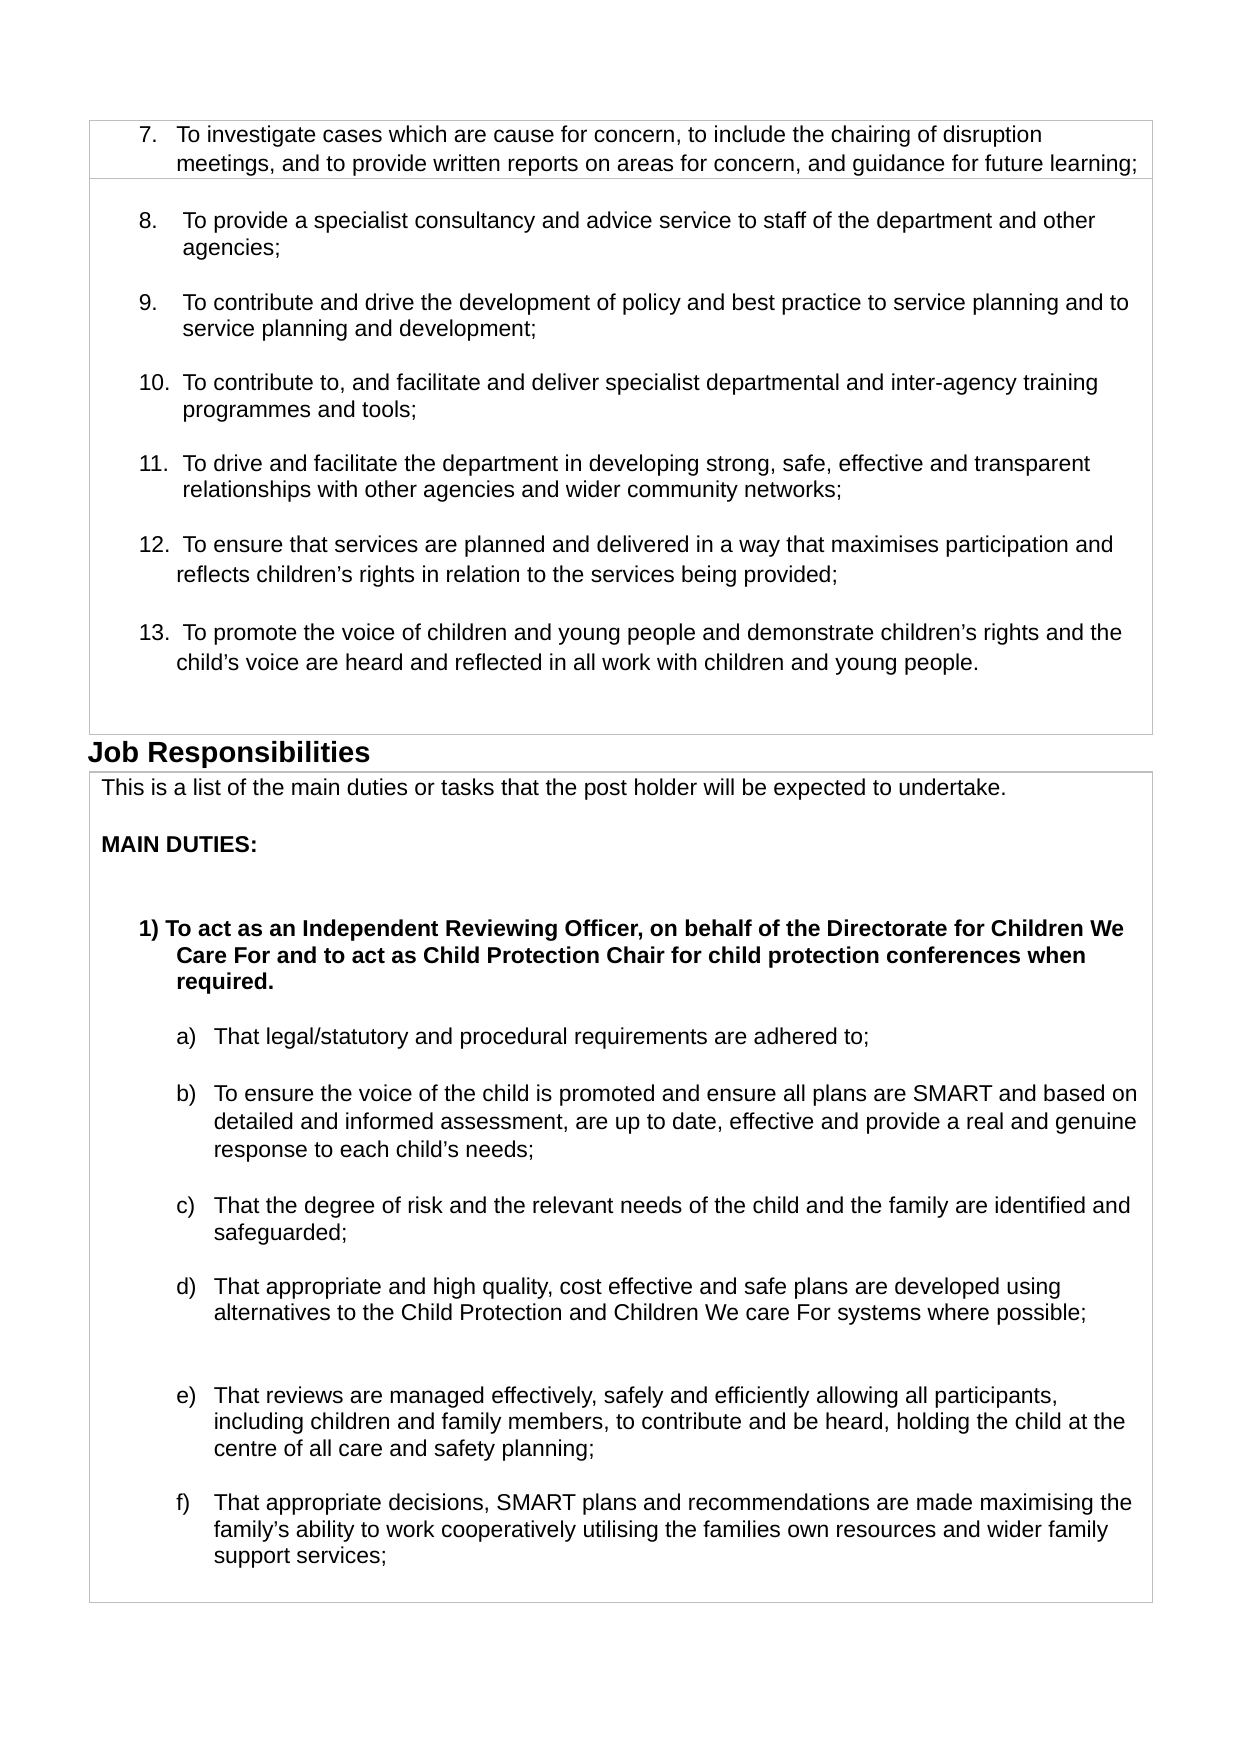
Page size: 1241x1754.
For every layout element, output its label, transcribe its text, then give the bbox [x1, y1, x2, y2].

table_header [90, 121, 1152, 178]
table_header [90, 773, 1152, 1602]
table_cell To provide a specialist consultancy and advice service to staff of the department and other agencies; To contribute and drive the development of policy and best practice to service planning and to service planning and development; To contribute to, and facilitate and deliver specialist departmental and inter-agency training programmes and tools; To drive and facilitate the department in developing strong, safe, effective and transparent relationships with other agencies and wider community networks; To ensure that services are planned and delivered in a way that maximises participation and reflects children’s rights in relation to the services being provided; To promote the voice of children and young people and demonstrate children’s rights and the child’s voice are heard and reflected in all work with children and young people. [90, 179, 1152, 734]
subtitle Job Responsibilities [87, 735, 1152, 769]
